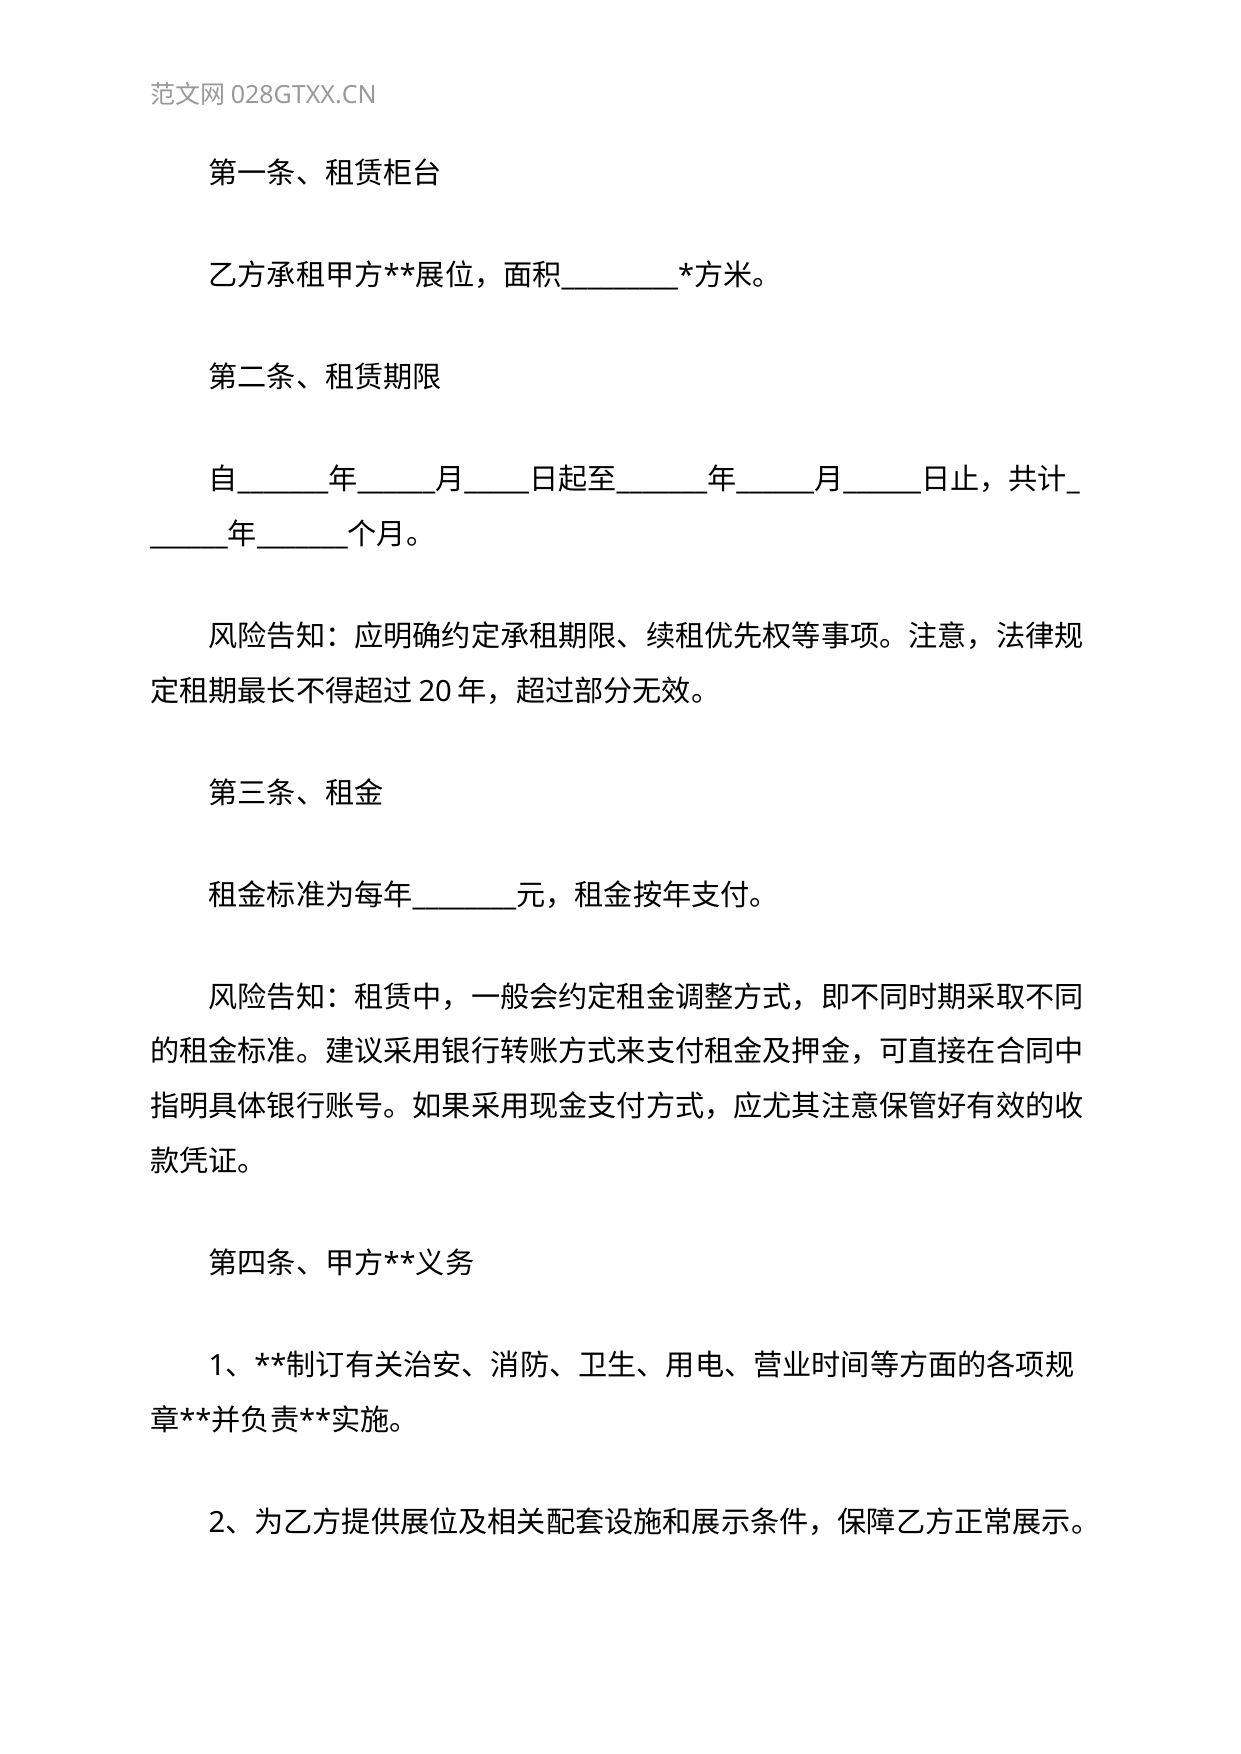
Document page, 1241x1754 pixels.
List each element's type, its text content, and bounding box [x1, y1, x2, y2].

text 乙方承租甲方**展位，面积_________*方米。 [150, 252, 1090, 294]
text 自_______年______月_____日起至_______年______月______日止，共计_______年_______个月。 [150, 456, 1090, 553]
text 2、为乙方提供展位及相关配套设施和展示条件，保障乙方正常展示。 [150, 1498, 1090, 1541]
text 1、**制订有关治安、消防、卫生、用电、营业时间等方面的各项规章**并负责**实施。 [150, 1342, 1090, 1439]
text 风险告知：租赁中，一般会约定租金调整方式，即不同时期采取不同的租金标准。建议采用银行转账方式来支付租金及押金，可直接在合同中指明具体银行账号。如果采用现金支付方式，应尤其注意保管好有效的收款凭证。 [150, 973, 1090, 1180]
text 第四条、甲方**义务 [150, 1239, 1090, 1282]
text 风险告知：应明确约定承租期限、续租优先权等事项。注意，法律规定租期最长不得超过20年，超过部分无效。 [150, 612, 1090, 710]
text 第三条、租金 [150, 769, 1090, 812]
text 租金标准为每年________元，租金按年支付。 [150, 871, 1090, 913]
text 第一条、租赁柜台 [150, 150, 1090, 192]
text 第二条、租赁期限 [150, 354, 1090, 396]
